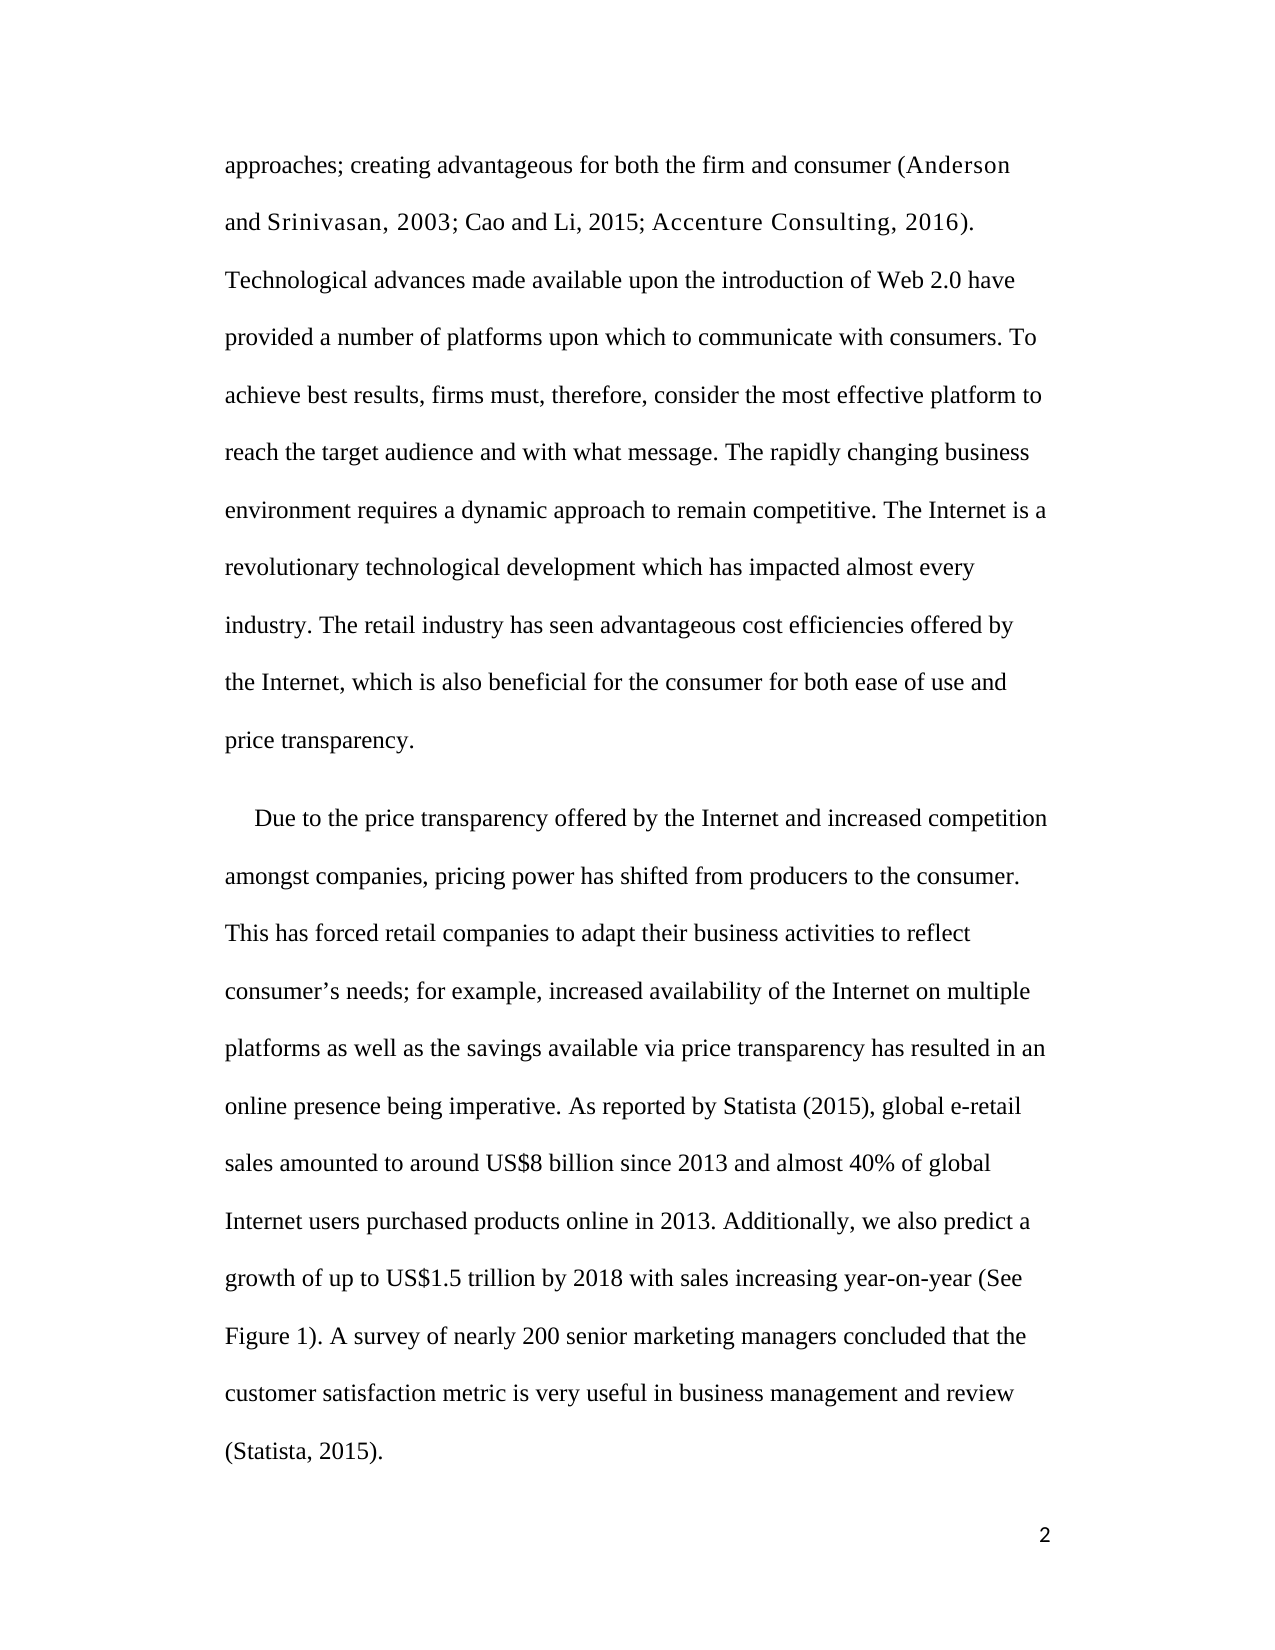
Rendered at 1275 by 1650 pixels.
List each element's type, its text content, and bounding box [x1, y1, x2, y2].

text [224, 150, 1051, 754]
text Due to the price transparency offered by the Internet and increased competition amongst companies, pricing power has shifted from producers to the consumer. This has forced retail companies to adapt their business activities to reflect consumer’s needs; for example, increased availability of the Internet on multiple platforms as well as the savings available via price transparency has resulted in an online presence being imperative. As reported by Statista (2015), global e-retail sales amounted to around US$8 billion since 2013 and almost 40% of global Internet users purchased products online in 2013. Additionally, we also predict a growth of up to US$1.5 trillion by 2018 with sales increasing year-on-year (See Figure 1). A survey of nearly 200 senior marketing managers concluded that the customer satisfaction metric is very useful in business management and review (Statista, 2015). [224, 803, 1051, 1464]
